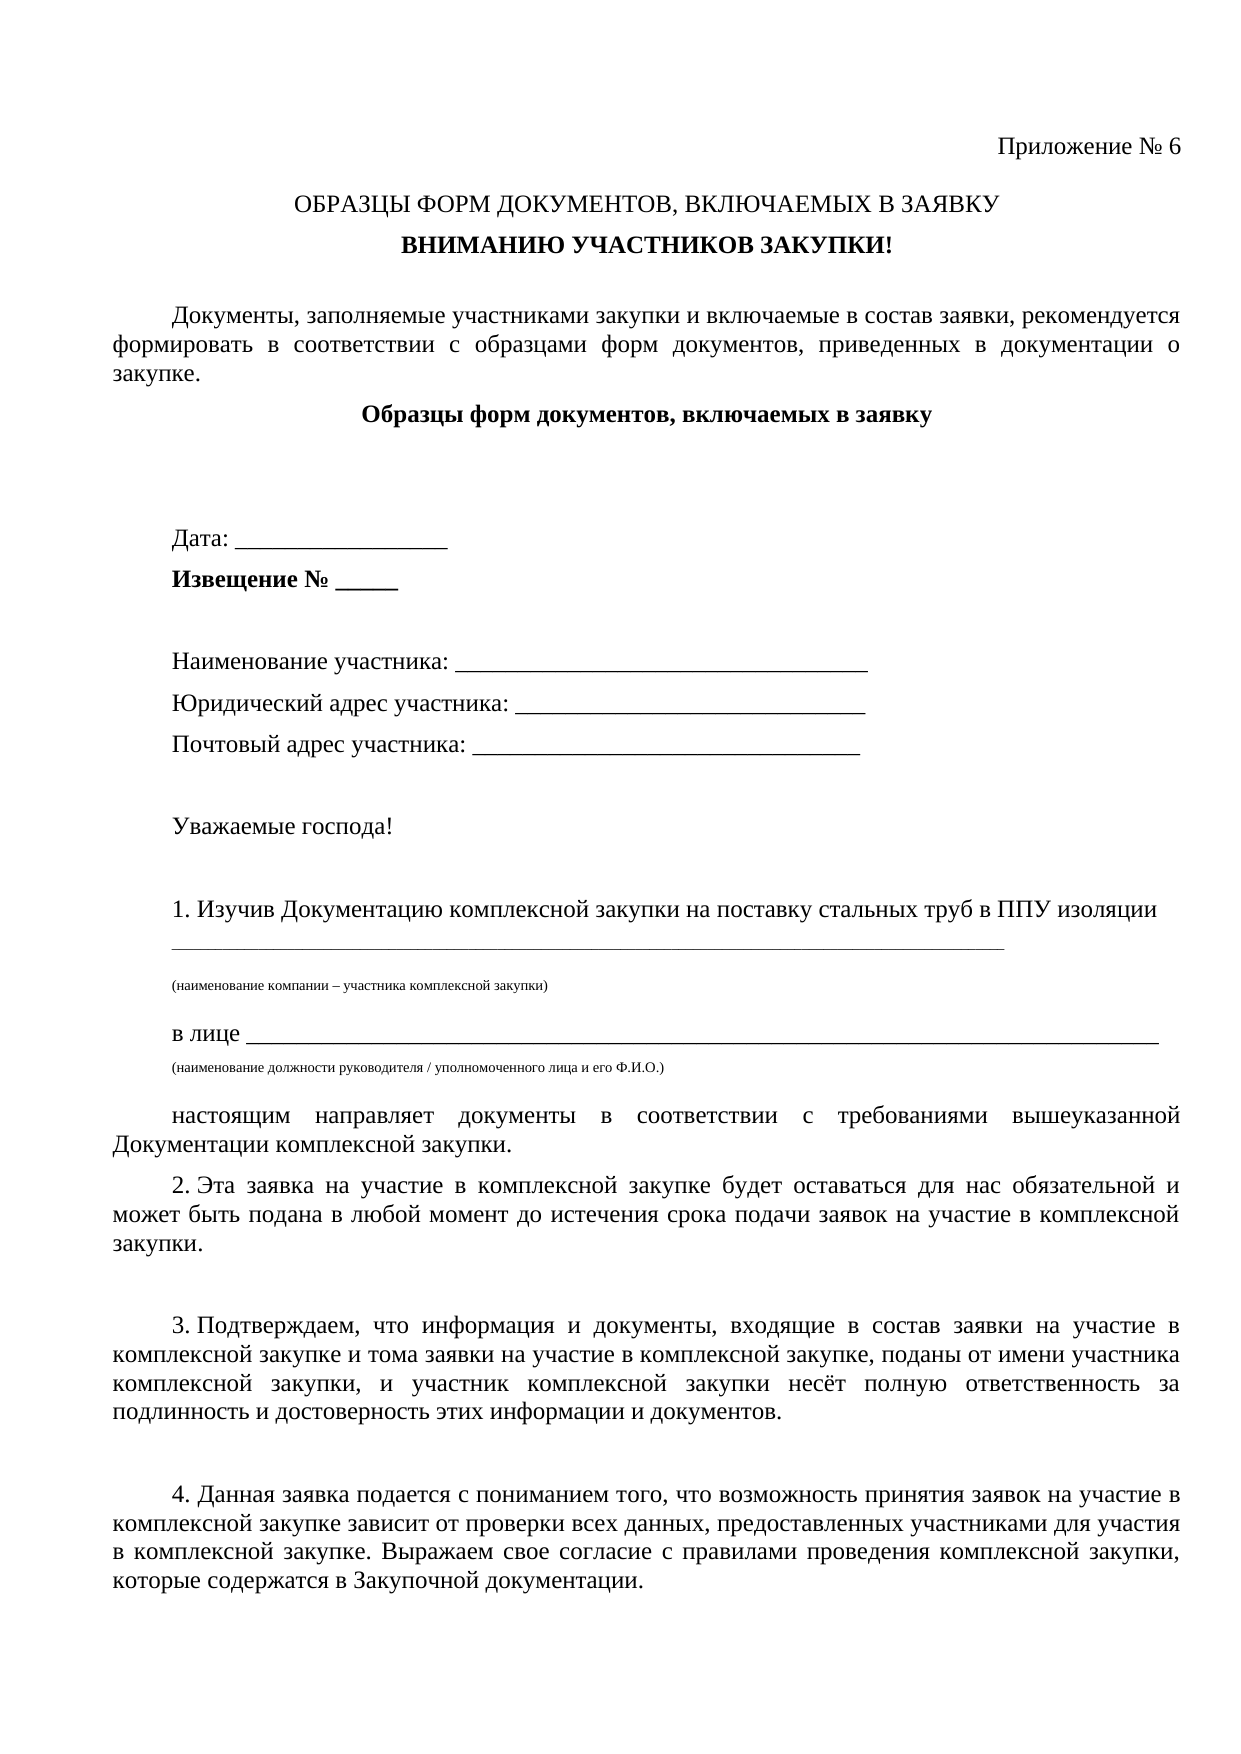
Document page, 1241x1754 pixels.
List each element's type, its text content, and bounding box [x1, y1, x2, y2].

text Приложение № 6 [112, 131, 1181, 160]
text (наименование должности руководителя / уполномоченного лица и его Ф.И.О.) [112, 1059, 1181, 1088]
text настоящим направляет документы в соответствии с требованиями вышеуказанной Документации комплексной закупки. [112, 1100, 1181, 1158]
text Почтовый адрес участника: _______________________________ [112, 729, 1181, 758]
text 4. Данная заявка подается с пониманием того, что возможность принятия заявок на участие в комплексной закупке зависит от проверки всех данных, предоставленных участниками для участия в комплексной закупке. Выражаем свое согласие с правилами проведения комплексной закупки, которые содержатся в Закупочной документации. [112, 1479, 1181, 1594]
text ___________________________________________________________________________________________________________________ [112, 935, 1181, 964]
text Дата: _________________ [112, 523, 1181, 551]
text Образцы форм документов, включаемых в заявку [112, 399, 1181, 428]
text 2. Эта заявка на участие в комплексной закупке будет оставаться для нас обязательной и может быть подана в любой момент до истечения срока подачи заявок на участие в комплексной закупки. [112, 1170, 1181, 1256]
text в лице _________________________________________________________________________ [112, 1018, 1181, 1046]
text Уважаемые господа! [112, 811, 1181, 840]
text Наименование участника: _________________________________ [112, 646, 1181, 675]
text 3. Подтверждаем, что информация и документы, входящие в состав заявки на участие в комплексной закупке и тома заявки на участие в комплексной закупке, поданы от имени участника комплексной закупки, и участник комплексной закупки несёт полную ответственность за подлинность и достоверность этих информации и документов. [112, 1310, 1181, 1425]
text 1. Изучив Документацию комплексной закупки на поставку стальных труб в ППУ изоляции [112, 894, 1181, 923]
text ВНИМАНИЮ УЧАСТНИКОВ ЗАКУПКИ! [112, 230, 1181, 259]
text Извещение № _____ [112, 564, 1181, 593]
text Юридический адрес участника: ____________________________ [112, 688, 1181, 716]
text Документы, заполняемые участниками закупки и включаемые в состав заявки, рекомендуется формировать в соответствии с образцами форм документов, приведенных в документации о закупке. [112, 300, 1181, 386]
text (наименование компании – участника комплексной закупки) [112, 976, 1181, 1005]
text ОБРАЗЦЫ ФОРМ ДОКУМЕНТОВ, ВКЛЮЧАЕМЫХ В ЗАЯВКУ [112, 189, 1181, 218]
